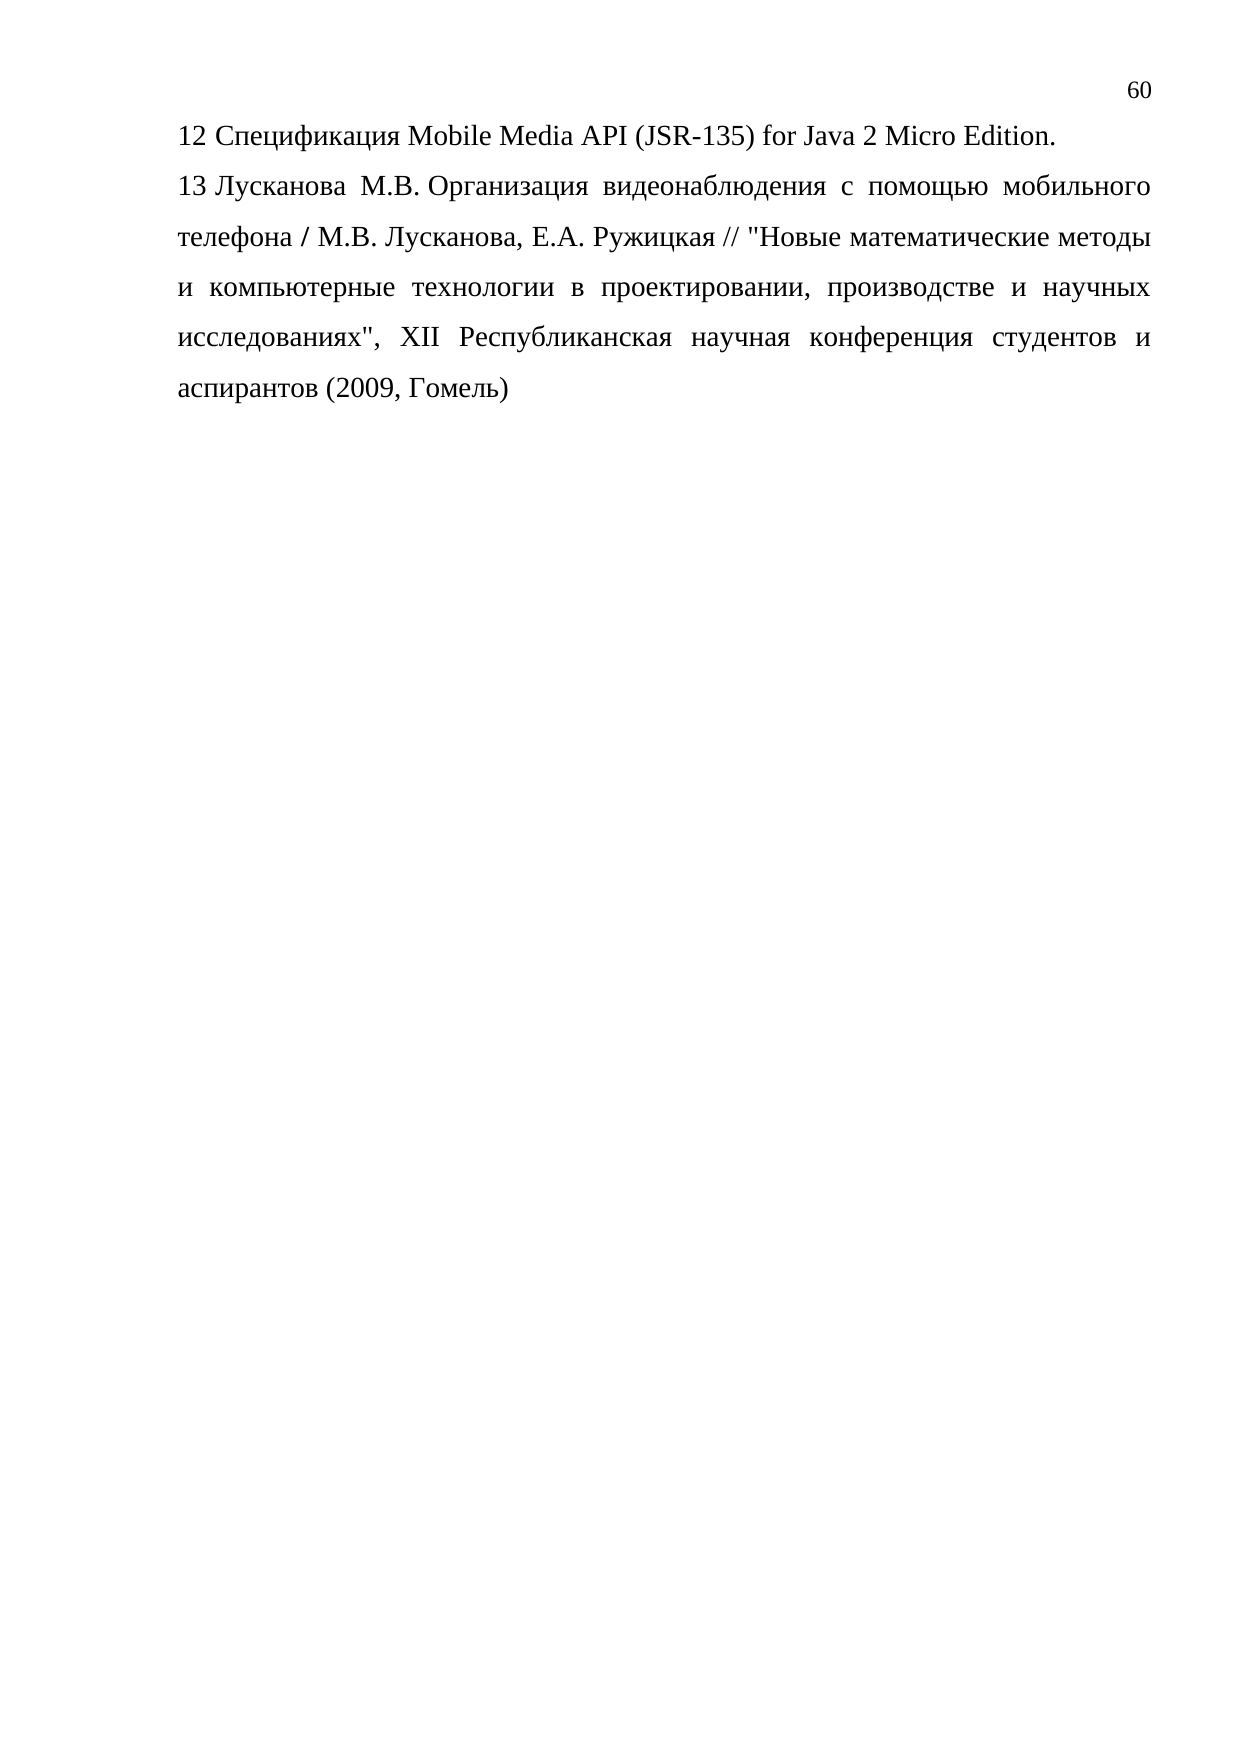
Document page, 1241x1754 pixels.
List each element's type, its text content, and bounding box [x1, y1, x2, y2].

list Лусканова М.В. Организация видеонаблюдения с помощью мобильного телефона / М.В. Лусканова, Е.А. Ружицкая // "Новые математические методы и компьютерные технологии в проектировании, производстве и научных исследованиях", XII Республиканская научная конференция студентов и аспирантов (2009, Гомель) [177, 168, 1152, 403]
list Спецификация Mobile Media API (JSR-135) for Java 2 Micro Edition. [177, 118, 1152, 152]
